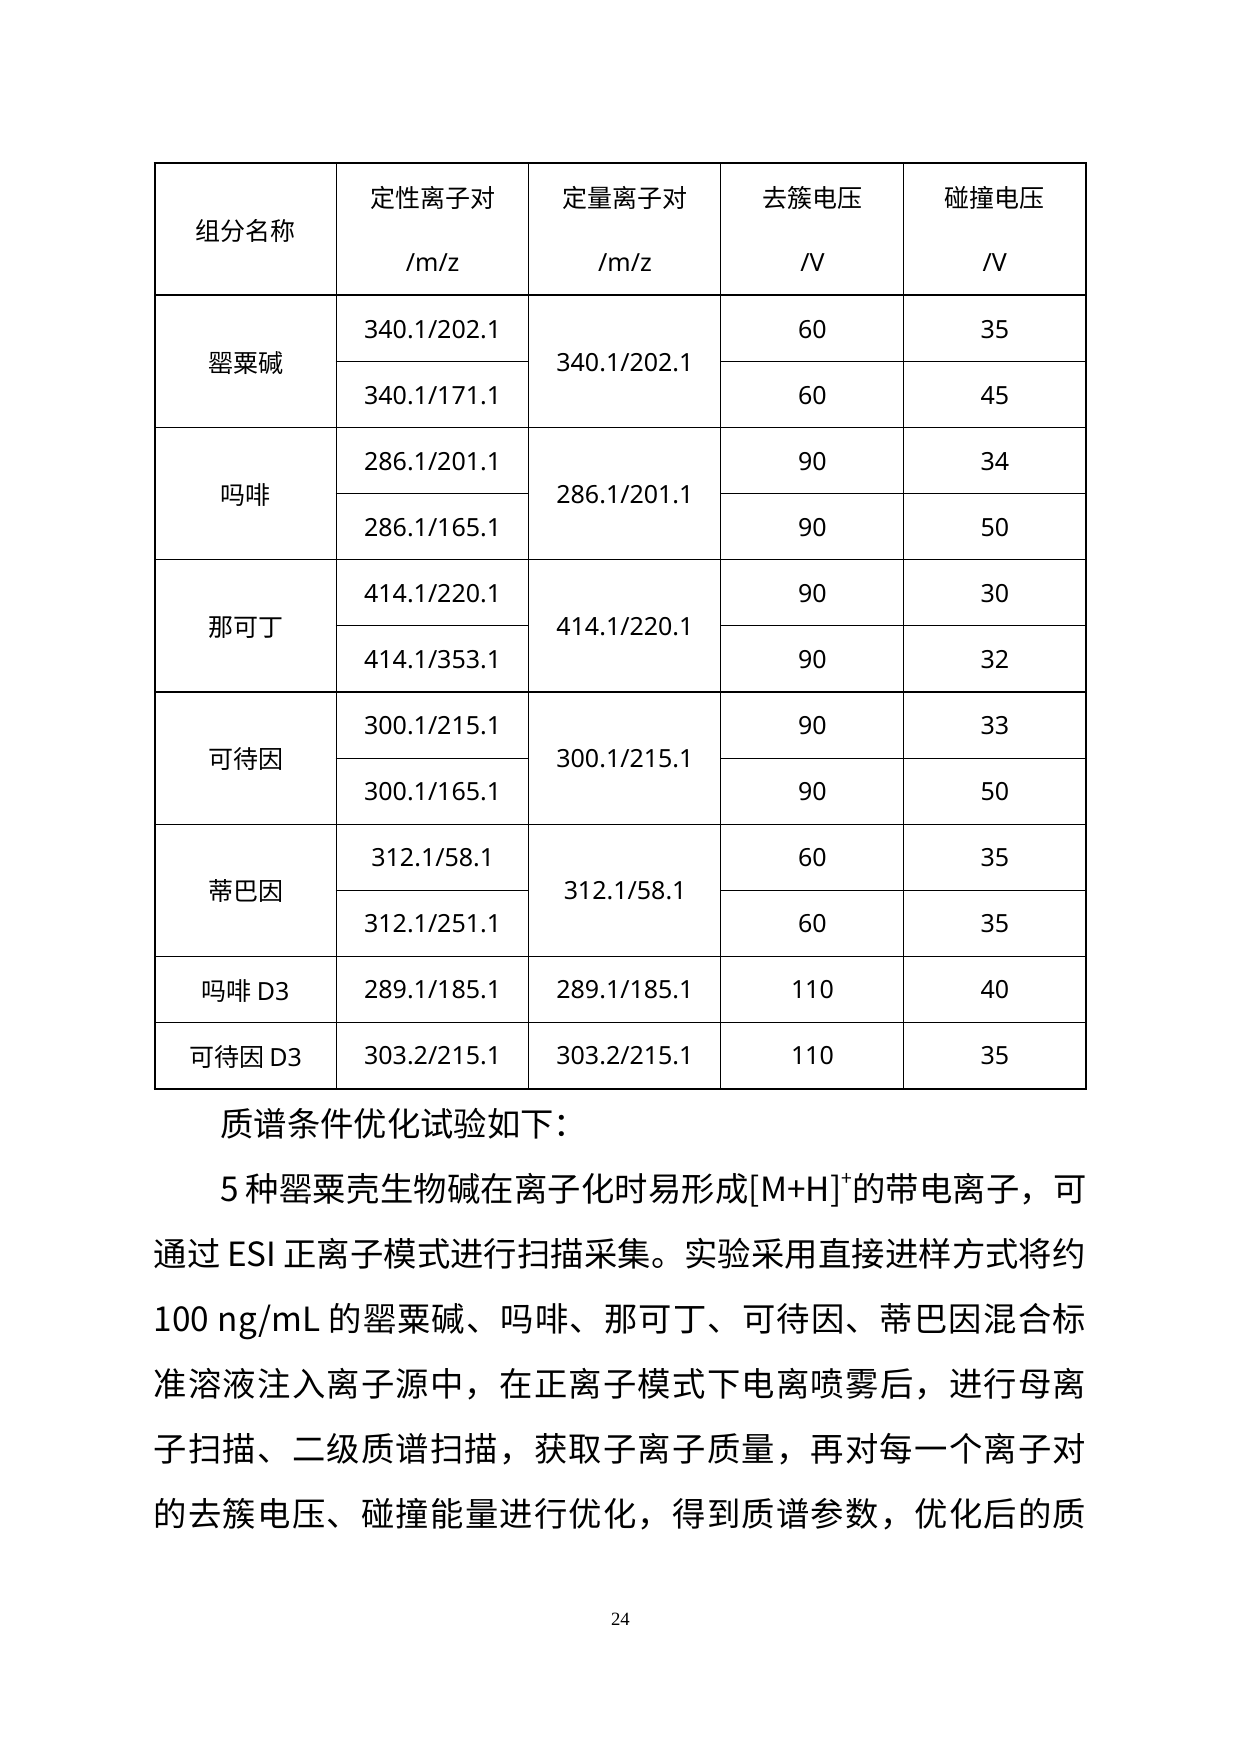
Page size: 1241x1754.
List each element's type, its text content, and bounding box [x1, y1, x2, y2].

table_cell 45 [904, 362, 1085, 427]
table_cell 吗啡D3 [156, 957, 336, 1022]
table_cell 312.1/58.1 [337, 825, 528, 889]
table_cell 30 [904, 560, 1085, 625]
table_cell 414.1/220.1 [337, 560, 528, 625]
table_header 定性离子对 /m/z [337, 164, 528, 294]
table_cell 50 [904, 759, 1085, 823]
table_cell 可待因D3 [156, 1023, 336, 1088]
table_cell 吗啡 [156, 428, 336, 559]
table_cell 110 [721, 957, 903, 1022]
table_cell 90 [721, 494, 903, 559]
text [153, 1155, 1087, 1545]
table_cell 罂粟碱 [156, 296, 336, 427]
table_cell 286.1/165.1 [337, 494, 528, 559]
table_cell 300.1/215.1 [337, 693, 528, 757]
table_cell 33 [904, 693, 1085, 757]
table_cell 90 [721, 428, 903, 493]
table_cell 那可丁 [156, 560, 336, 691]
table_header 组分名称 [156, 164, 336, 294]
table_cell 可待因 [156, 693, 336, 823]
table_cell 289.1/185.1 [337, 957, 528, 1022]
table_cell 340.1/202.1 [337, 296, 528, 361]
table_cell 蒂巴因 [156, 825, 336, 956]
table_cell 286.1/201.1 [529, 428, 720, 559]
table_cell 414.1/353.1 [337, 626, 528, 691]
table_cell 60 [721, 825, 903, 889]
table_header 去簇电压 /V [721, 164, 903, 294]
table_cell 35 [904, 1023, 1085, 1088]
table_cell 340.1/171.1 [337, 362, 528, 427]
table_cell 32 [904, 626, 1085, 691]
table_cell 60 [721, 362, 903, 427]
table_cell 300.1/215.1 [529, 693, 720, 823]
table_cell 34 [904, 428, 1085, 493]
table_header 碰撞电压 /V [904, 164, 1085, 294]
table_cell 414.1/220.1 [529, 560, 720, 691]
table_cell 312.1/58.1 [529, 825, 720, 956]
table_cell 90 [721, 626, 903, 691]
table_header 定量离子对 /m/z [529, 164, 720, 294]
table_cell 90 [721, 759, 903, 823]
table_cell 35 [904, 891, 1085, 956]
table_cell 110 [721, 1023, 903, 1088]
table_cell 303.2/215.1 [337, 1023, 528, 1088]
table_cell 312.1/251.1 [337, 891, 528, 956]
table_cell 286.1/201.1 [337, 428, 528, 493]
table_cell 60 [721, 296, 903, 361]
table_cell 50 [904, 494, 1085, 559]
table_cell 35 [904, 825, 1085, 889]
table_cell 303.2/215.1 [529, 1023, 720, 1088]
table_cell 60 [721, 891, 903, 956]
table_cell 90 [721, 560, 903, 625]
text 质谱条件优化试验如下： [153, 1090, 1087, 1155]
table_cell 340.1/202.1 [529, 296, 720, 427]
table_cell 289.1/185.1 [529, 957, 720, 1022]
table_cell 90 [721, 693, 903, 757]
table_cell 35 [904, 296, 1085, 361]
table_cell 40 [904, 957, 1085, 1022]
table_cell 300.1/165.1 [337, 759, 528, 823]
